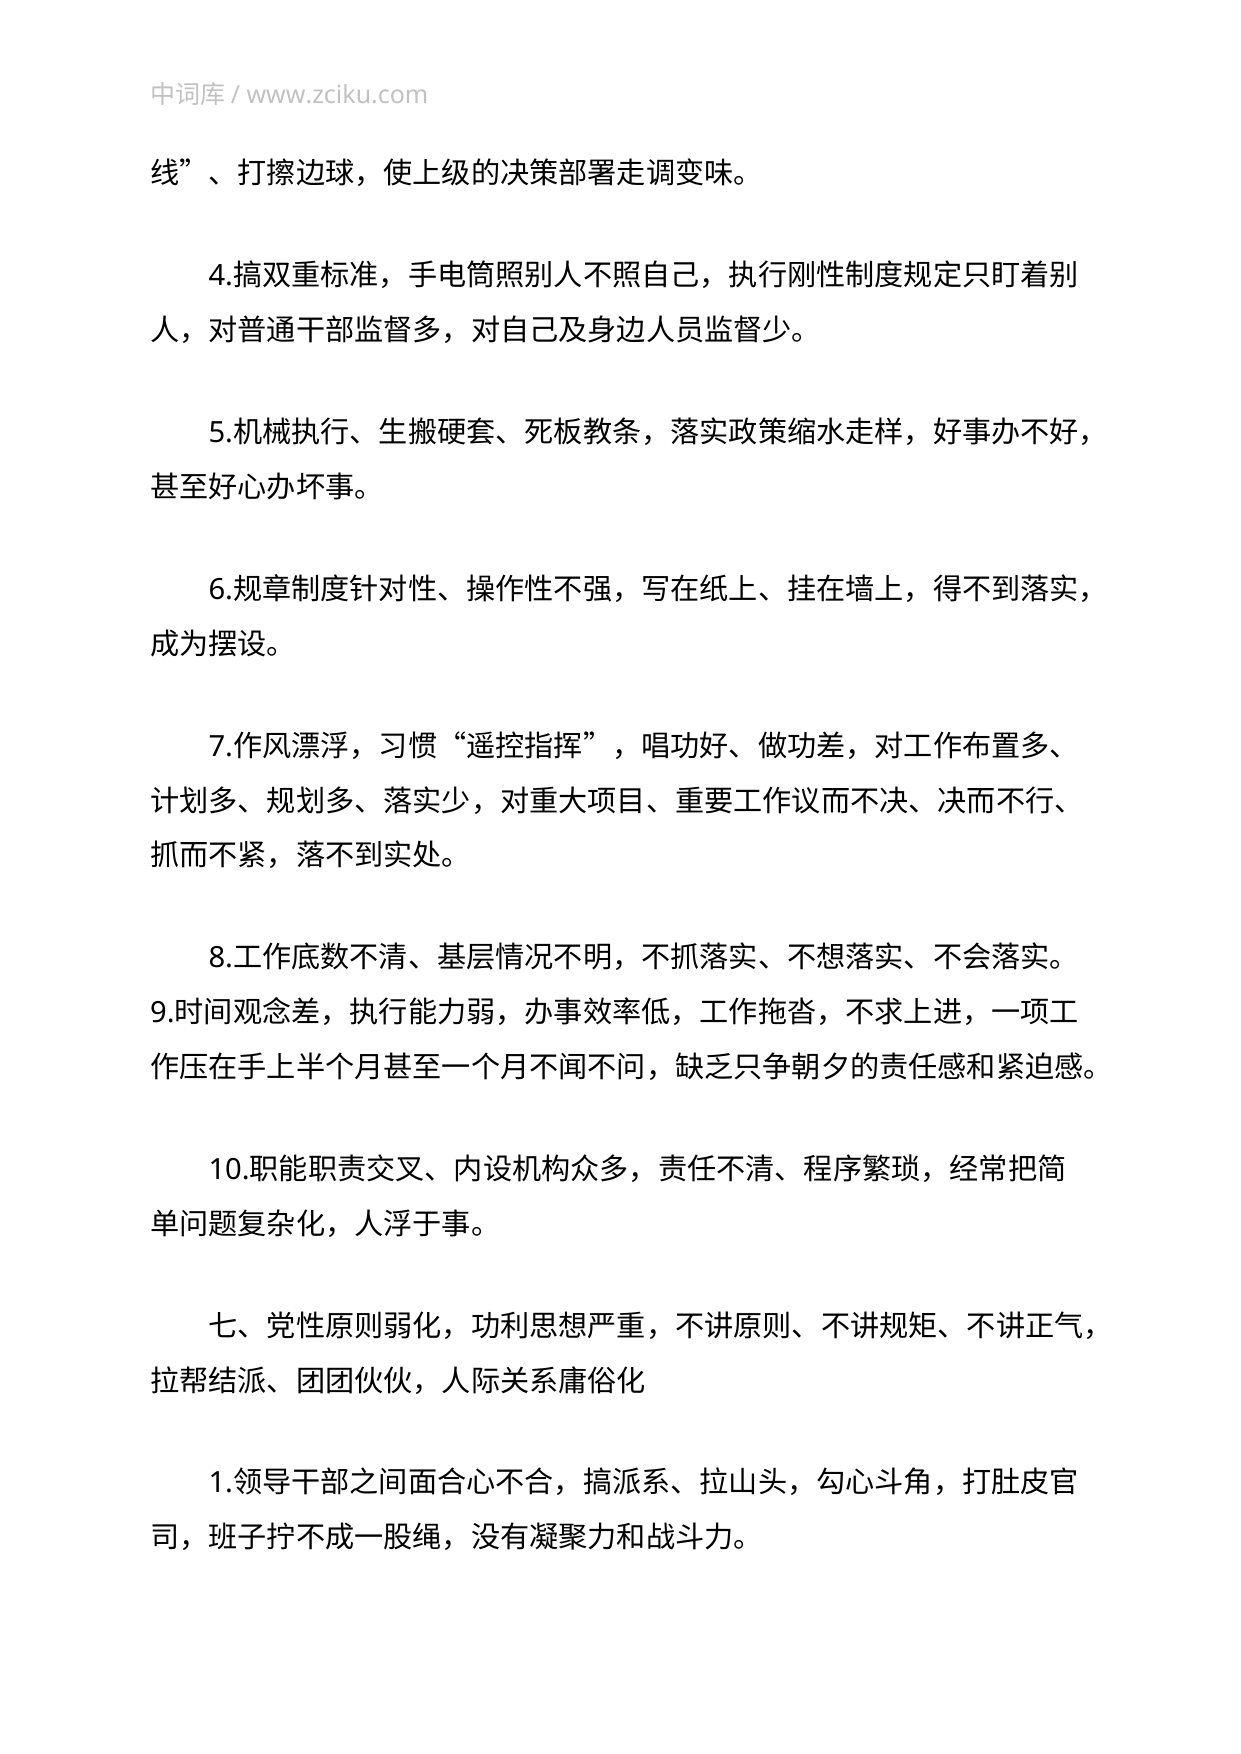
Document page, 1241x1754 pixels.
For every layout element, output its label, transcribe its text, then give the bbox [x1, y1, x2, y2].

text 1.领导干部之间面合心不合，搞派系、拉山头，勾心斗角，打肚皮官司，班子拧不成一股绳，没有凝聚力和战斗力。 [150, 1459, 1090, 1556]
text 5.机械执行、生搬硬套、死板教条，落实政策缩水走样，好事办不好，甚至好心办坏事。 [150, 408, 1090, 506]
text 8.工作底数不清、基层情况不明，不抓落实、不想落实、不会落实。9.时间观念差，执行能力弱，办事效率低，工作拖沓，不求上进，一项工作压在手上半个月甚至一个月不闻不问，缺乏只争朝夕的责任感和紧迫感。 [150, 934, 1090, 1086]
text 10.职能职责交叉、内设机构众多，责任不清、程序繁琐，经常把简单问题复杂化，人浮于事。 [150, 1146, 1090, 1243]
text 6.规章制度针对性、操作性不强，写在纸上、挂在墙上，得不到落实，成为摆设。 [150, 565, 1090, 663]
text 4.搞双重标准，手电筒照别人不照自己，执行刚性制度规定只盯着别人，对普通干部监督多，对自己及身边人员监督少。 [150, 252, 1090, 349]
text 7.作风漂浮，习惯“遥控指挥”，唱功好、做功差，对工作布置多、计划多、规划多、落实少，对重大项目、重要工作议而不决、决而不行、抓而不紧，落不到实处。 [150, 722, 1090, 874]
text 七、党性原则弱化，功利思想严重，不讲原则、不讲规矩、不讲正气，拉帮结派、团团伙伙，人际关系庸俗化 [150, 1302, 1090, 1399]
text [150, 150, 1090, 192]
